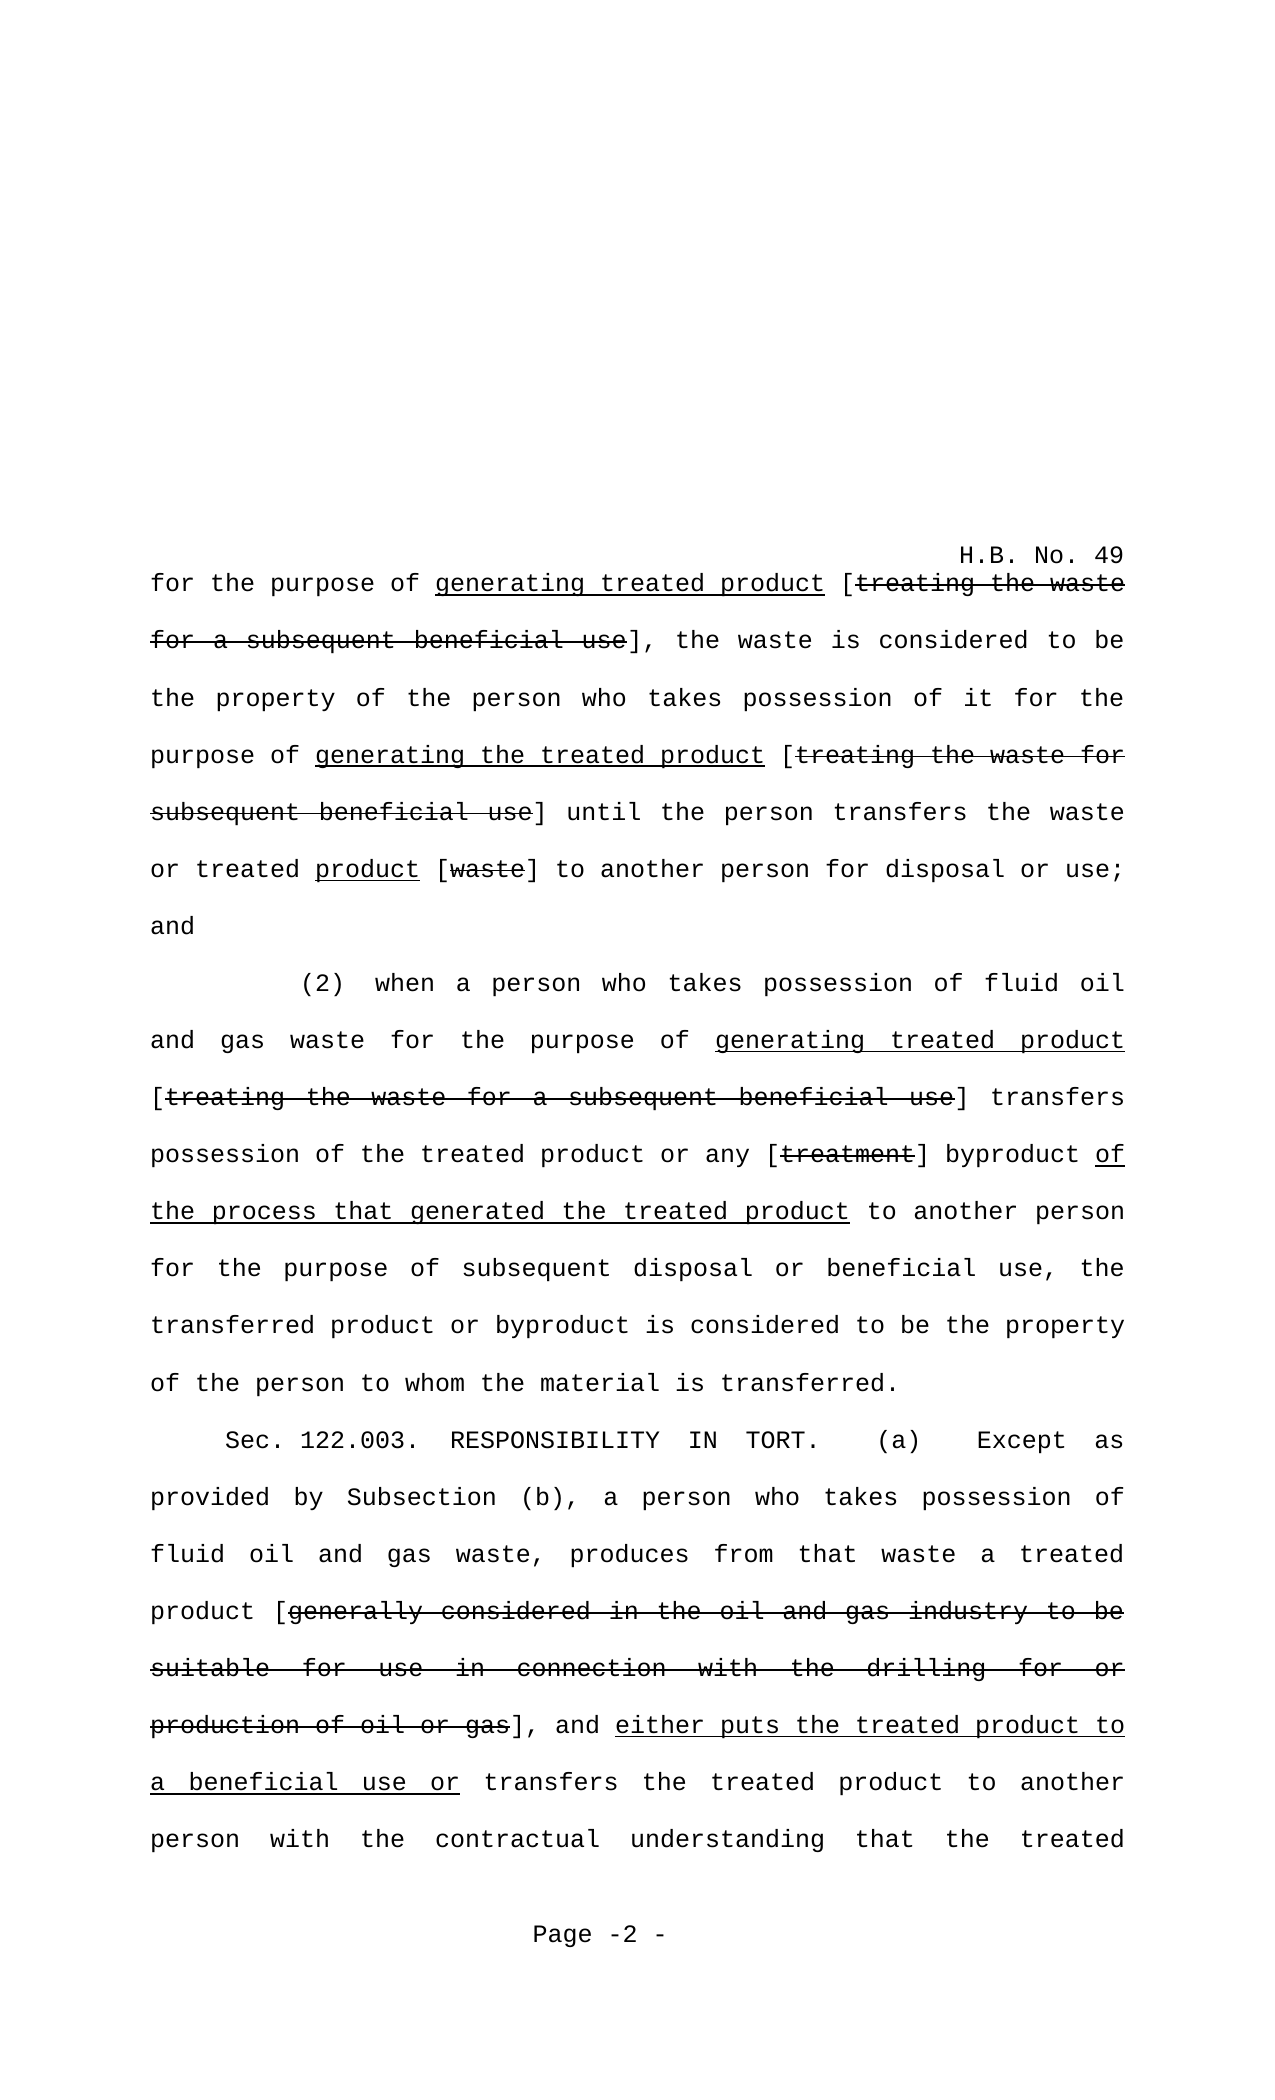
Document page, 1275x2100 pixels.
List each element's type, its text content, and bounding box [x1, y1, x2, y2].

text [150, 1671, 1125, 1855]
text (2) when a person who takes possession of fluid oil and gas waste for the purpose of generating treated product [treating the waste for a subsequent beneficial use] transfers possession of the treated product or any [treatment] byproduct of the process that generated the treated product to another person for the purpose of subsequent disposal or beneficial use, the transferred product or byproduct is considered to be the property of the person to whom the material is transferred. [150, 970, 1125, 1398]
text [150, 571, 1125, 942]
